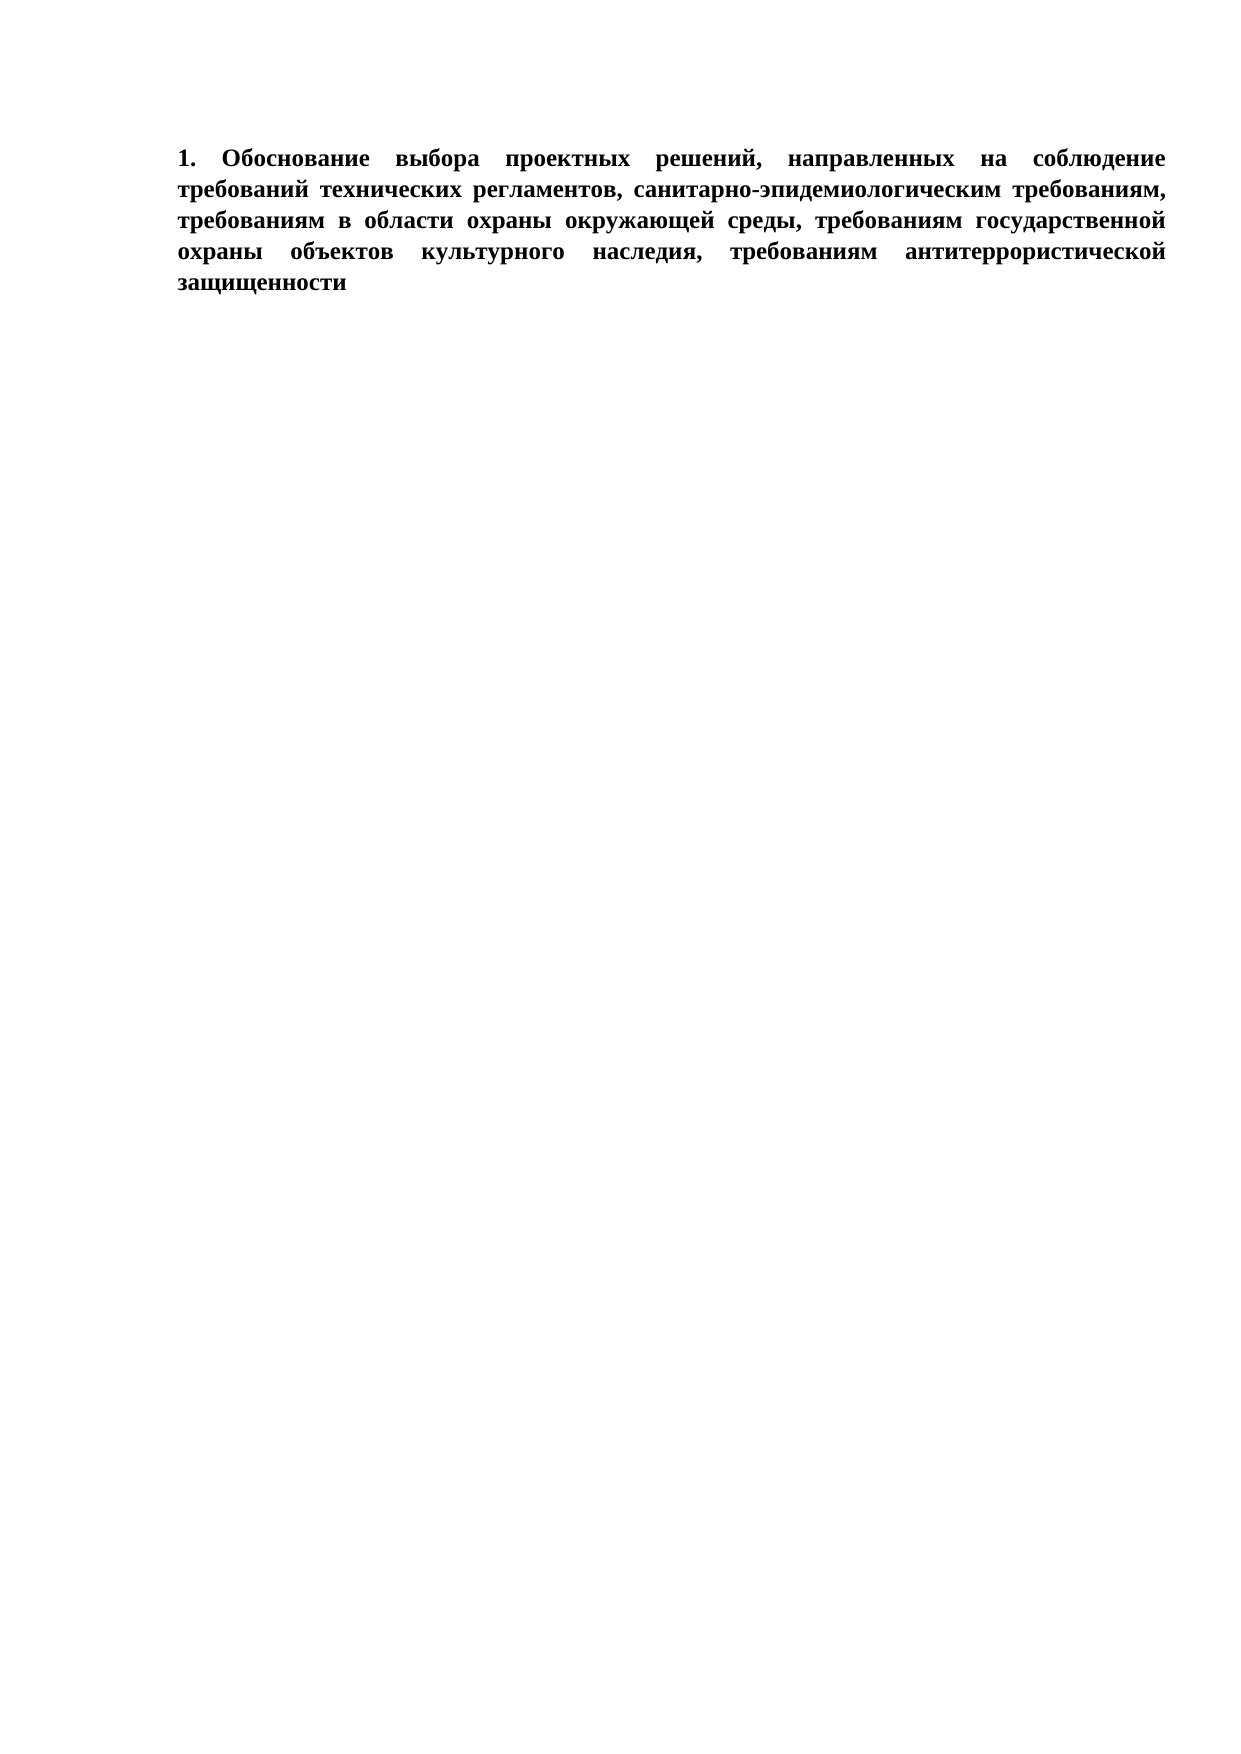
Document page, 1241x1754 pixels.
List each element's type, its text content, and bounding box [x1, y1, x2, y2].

subtitle 1. Обоснование выбора проектных решений, направленных на соблюдение требований технических регламентов, санитарно-эпидемиологическим требованиям, требованиям в области охраны окружающей среды, требованиям государственной охраны объектов культурного наследия, требованиям антитеррористической защищенности [177, 143, 1167, 296]
